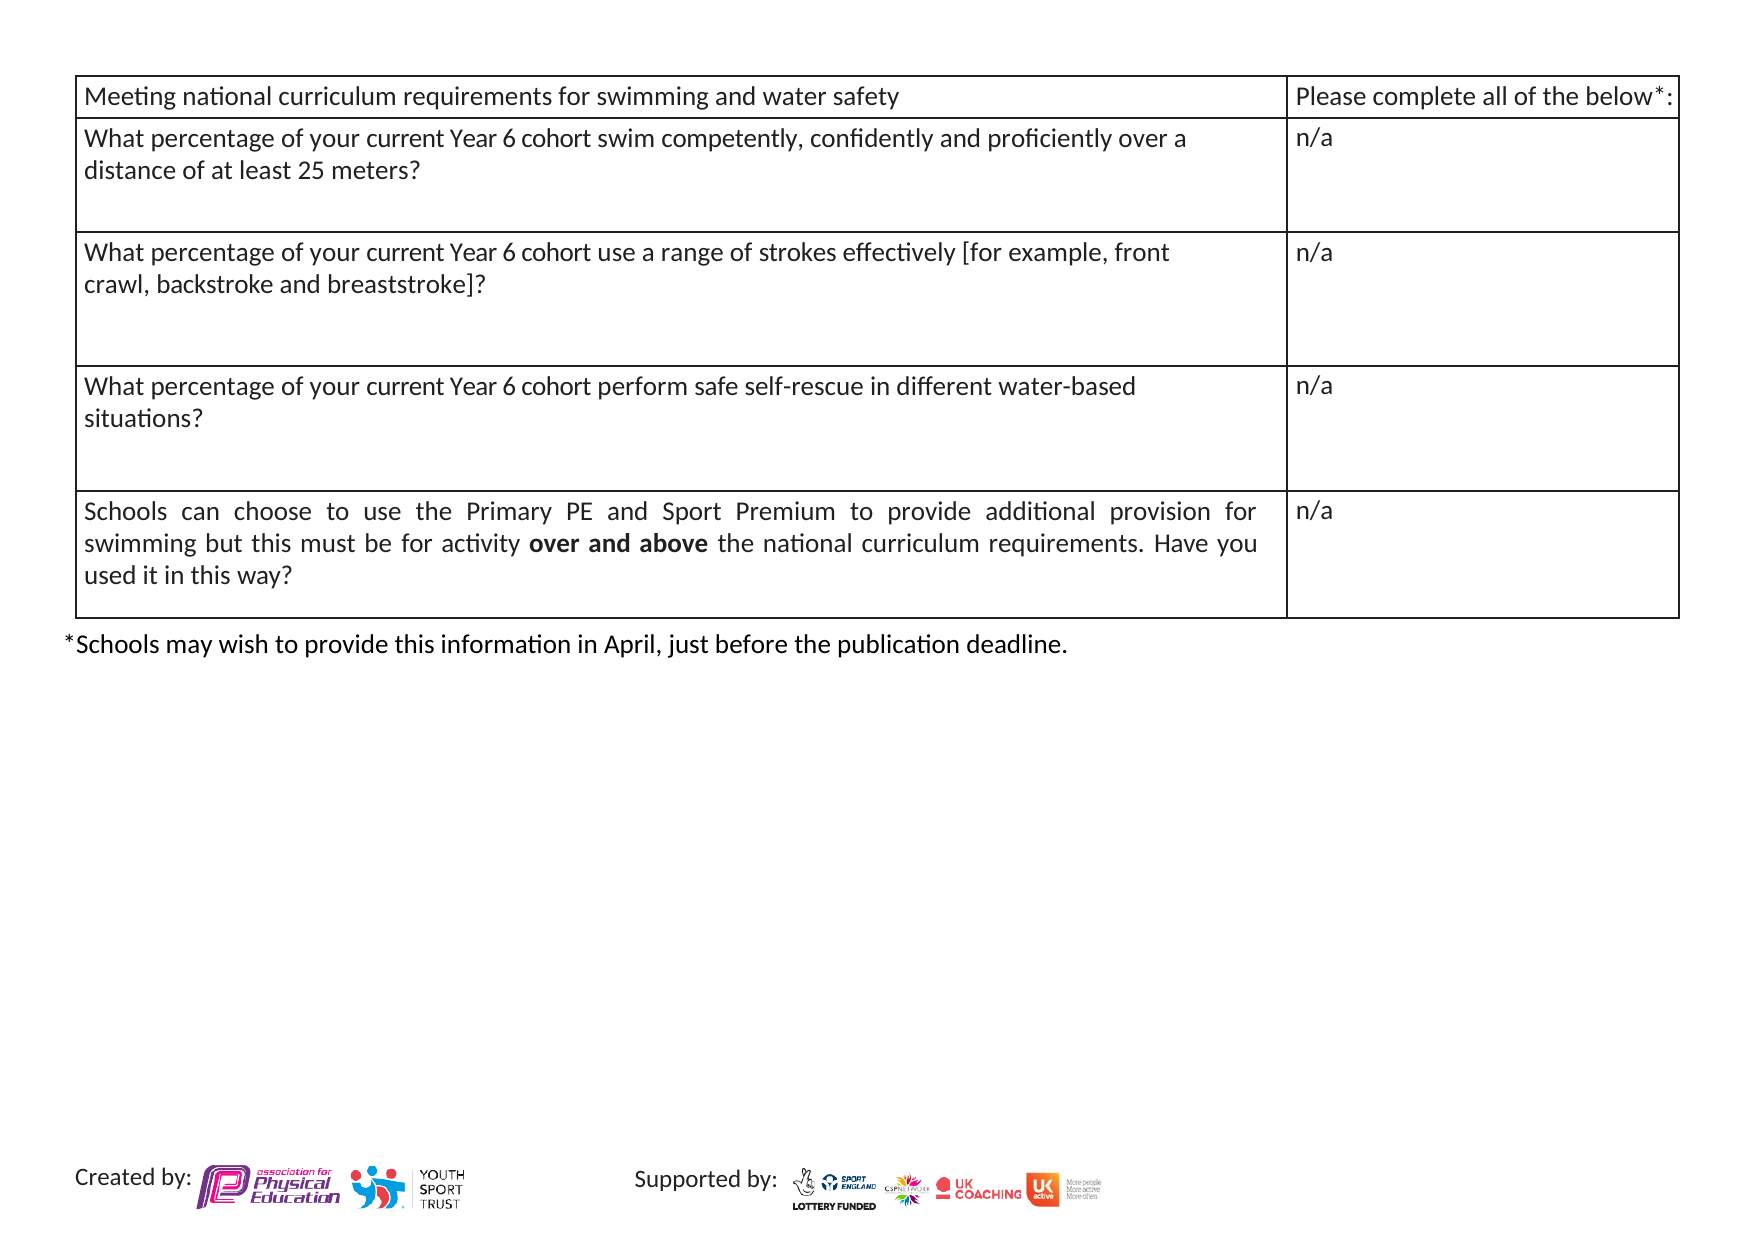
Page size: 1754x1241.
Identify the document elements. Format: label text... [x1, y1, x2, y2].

table_cell What percentage of your current Year 6 cohort swim competently, confidently and proficiently over a distance of at least 25 meters? [77, 119, 1286, 231]
picture [366, 1186, 390, 1209]
text *Schools may wish to provide this information in April, just before the publication deadline. [62, 627, 1754, 660]
table_cell What percentage of your current Year 6 cohort perform safe self-rescue in different water-based situations? [77, 367, 1286, 489]
picture [955, 1179, 1022, 1199]
table_header Meeting national curriculum requirements for swimming and water safety [77, 77, 1286, 117]
table_cell n/a [1288, 367, 1678, 489]
table_cell n/a [1288, 492, 1678, 617]
picture [250, 1168, 340, 1203]
table_cell [76, 619, 1678, 627]
table_header Please complete all of the below*: [1288, 77, 1678, 117]
table_cell n/a [1288, 233, 1678, 364]
picture [350, 1166, 464, 1209]
table_cell What percentage of your current Year 6 cohort use a range of strokes effectively [for example, front crawl, backstroke and breaststroke]? [77, 233, 1286, 364]
table_cell Schools can choose to use the Primary PE and Sport Premium to provide additional provision for swimming but this must be for activity over and above the national curriculum requirements. Have you used it in this way? [77, 492, 1286, 617]
picture [1025, 1171, 1102, 1207]
picture [821, 1174, 838, 1191]
picture [885, 1167, 930, 1212]
picture [841, 1176, 876, 1189]
picture [936, 1177, 951, 1199]
table_cell n/a [1288, 119, 1678, 231]
picture [203, 1168, 246, 1208]
picture [793, 1168, 815, 1196]
